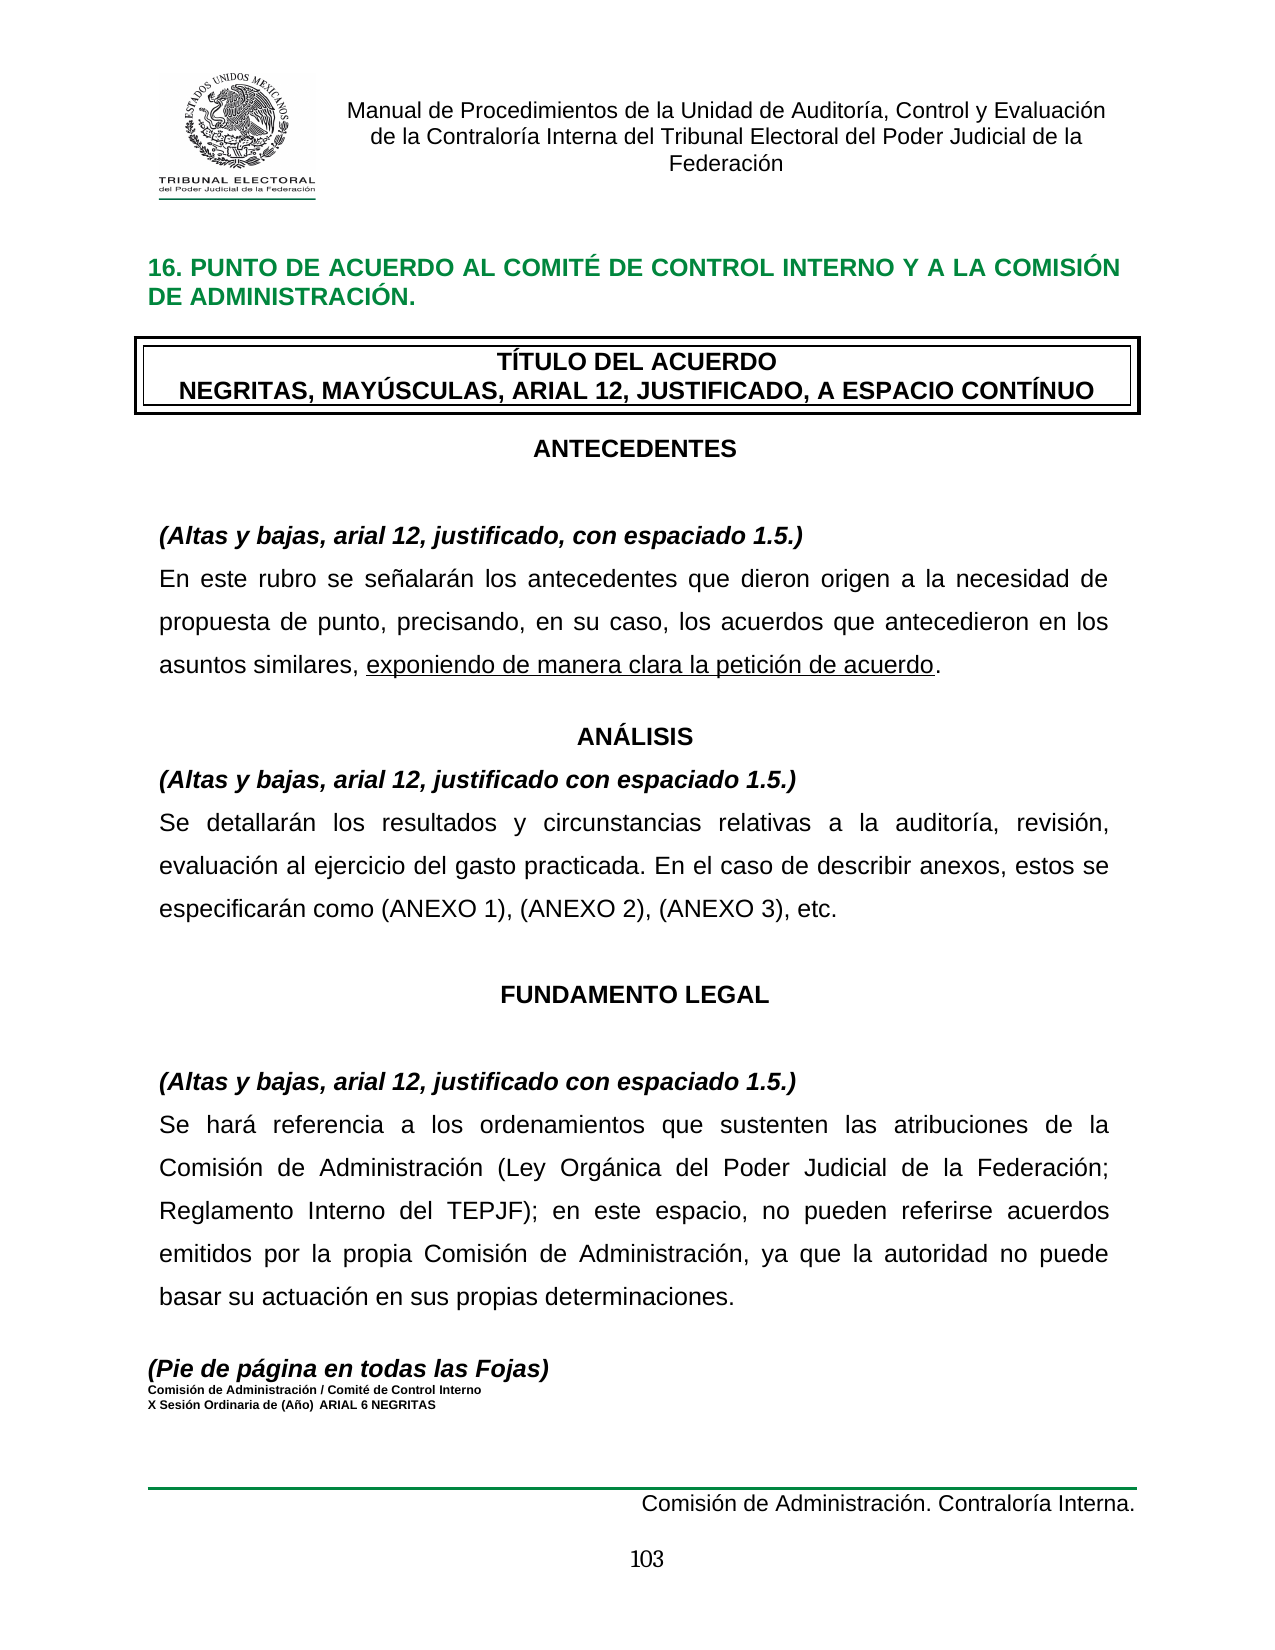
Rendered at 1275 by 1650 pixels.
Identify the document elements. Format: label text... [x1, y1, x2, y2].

table_header (Altas y bajas, arial 12, justificado con espaciado 1.5.) Se detallarán los resultados y circunstancias relativas a la auditoría, revisión, evaluación al ejercicio del gasto practicada. En el caso de describir anexos, estos se especificarán como (ANEXO 1), (ANEXO 2), (ANEXO 3), etc. [148, 765, 1122, 937]
subtitle 16. PUNTO DE ACUERDO AL COMITÉ DE CONTROL INTERNO Y A LA COMISIÓN DE ADMINISTRACIÓN. [148, 253, 1122, 311]
text ANÁLISIS [148, 722, 1122, 751]
text X Sesión Ordinaria de (Año) ARIAL 6 NEGRITAS [148, 1397, 1122, 1412]
text ANTECEDENTES [148, 434, 1122, 463]
text FUNDAMENTO LEGAL [148, 981, 1122, 1009]
text Comisión de Administración / Comité de Control Interno [148, 1383, 1122, 1397]
table_header TÍTULO DEL ACUERDO NEGRITAS, MAYÚSCULAS, ARIAL 12, JUSTIFICADO, A ESPACIO CONTÍNUO [139, 339, 1135, 404]
table_header (Altas y bajas, arial 12, justificado, con espaciado 1.5.) En este rubro se señalarán los antecedentes que dieron origen a la necesidad de propuesta de punto, precisando, en su caso, los acuerdos que antecedieron en los asuntos similares, exponiendo de manera clara la petición de acuerdo. [148, 521, 1122, 693]
table_header (Altas y bajas, arial 12, justificado con espaciado 1.5.) Se hará referencia a los ordenamientos que sustenten las atribuciones de la Comisión de Administración (Ley Orgánica del Poder Judicial de la Federación; Reglamento Interno del TEPJF); en este espacio, no pueden referirse acuerdos emitidos por la propia Comisión de Administración, ya que la autoridad no puede basar su actuación en sus propias determinaciones. [148, 1067, 1122, 1325]
text (Pie de página en todas las Fojas) [148, 1354, 1122, 1383]
picture [158, 73, 316, 200]
